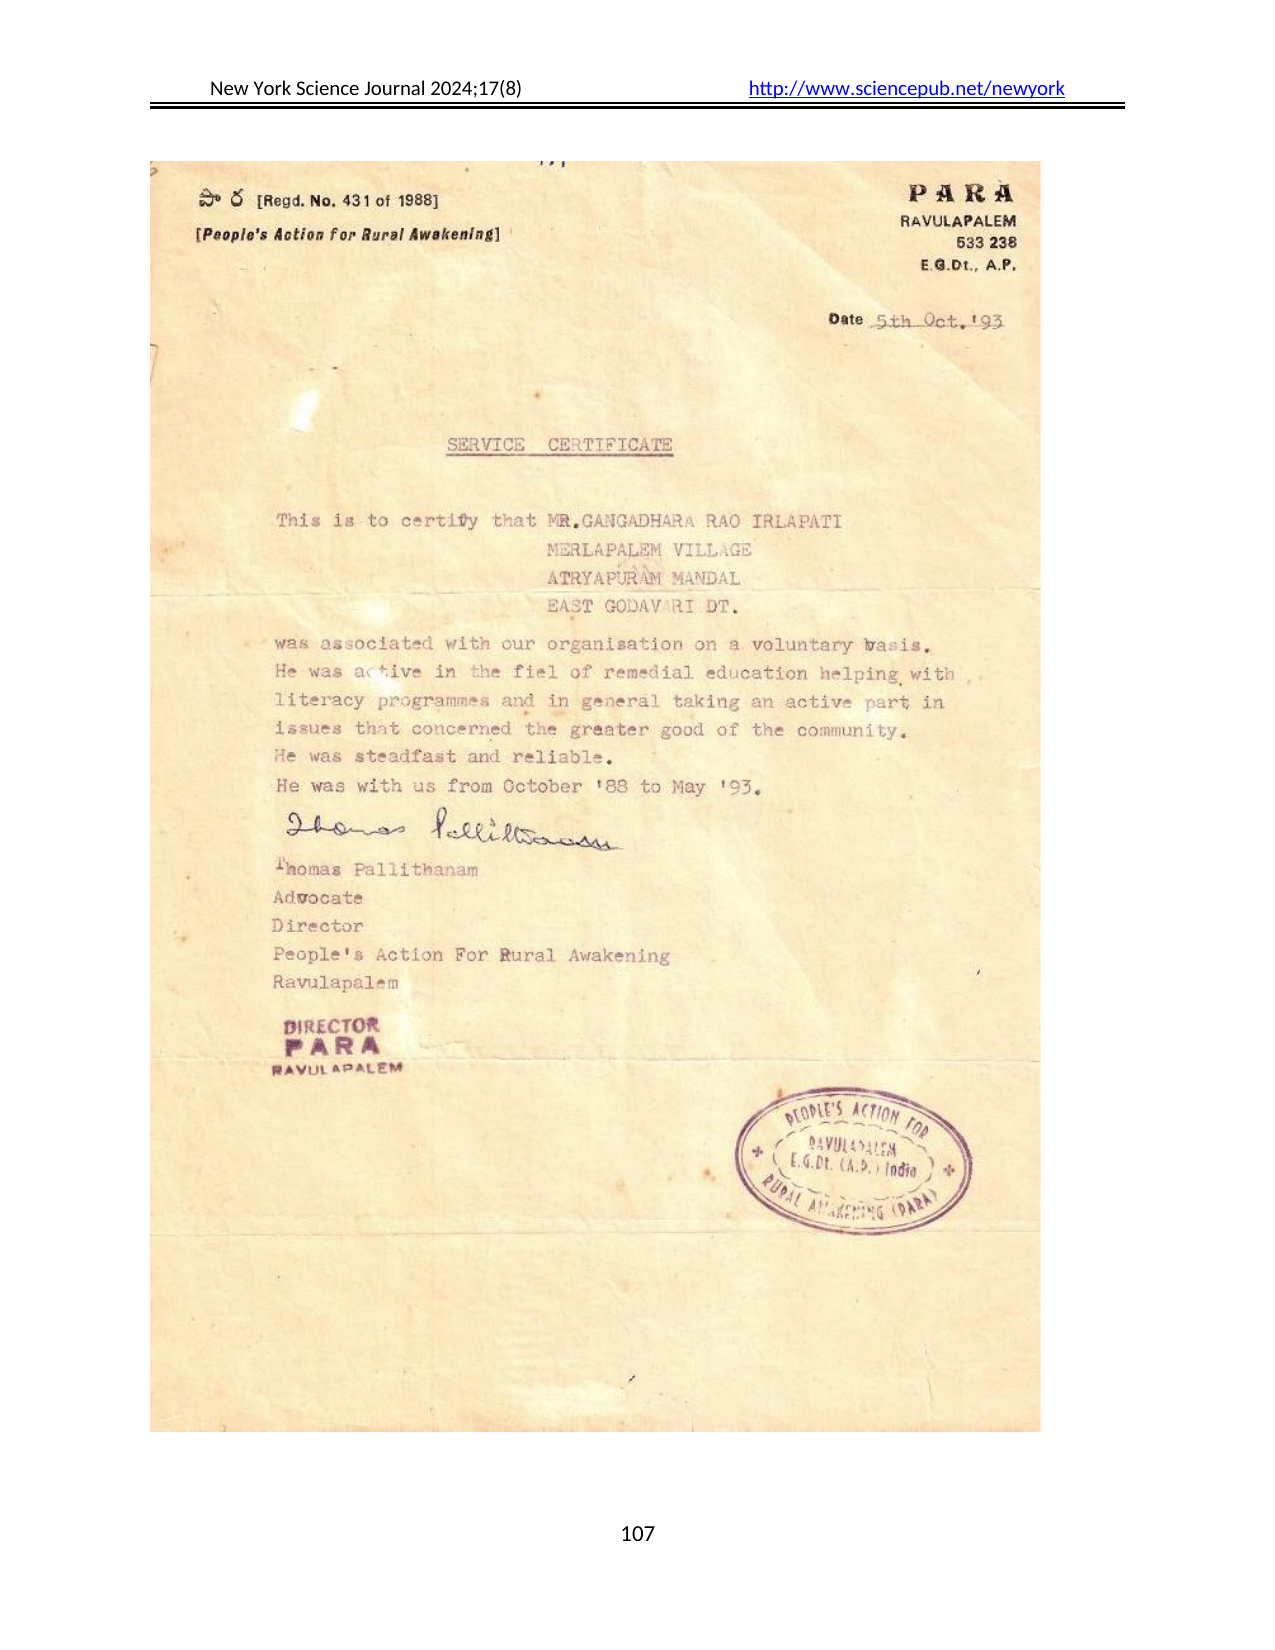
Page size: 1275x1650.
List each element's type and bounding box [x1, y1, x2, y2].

picture [150, 161, 1041, 1432]
